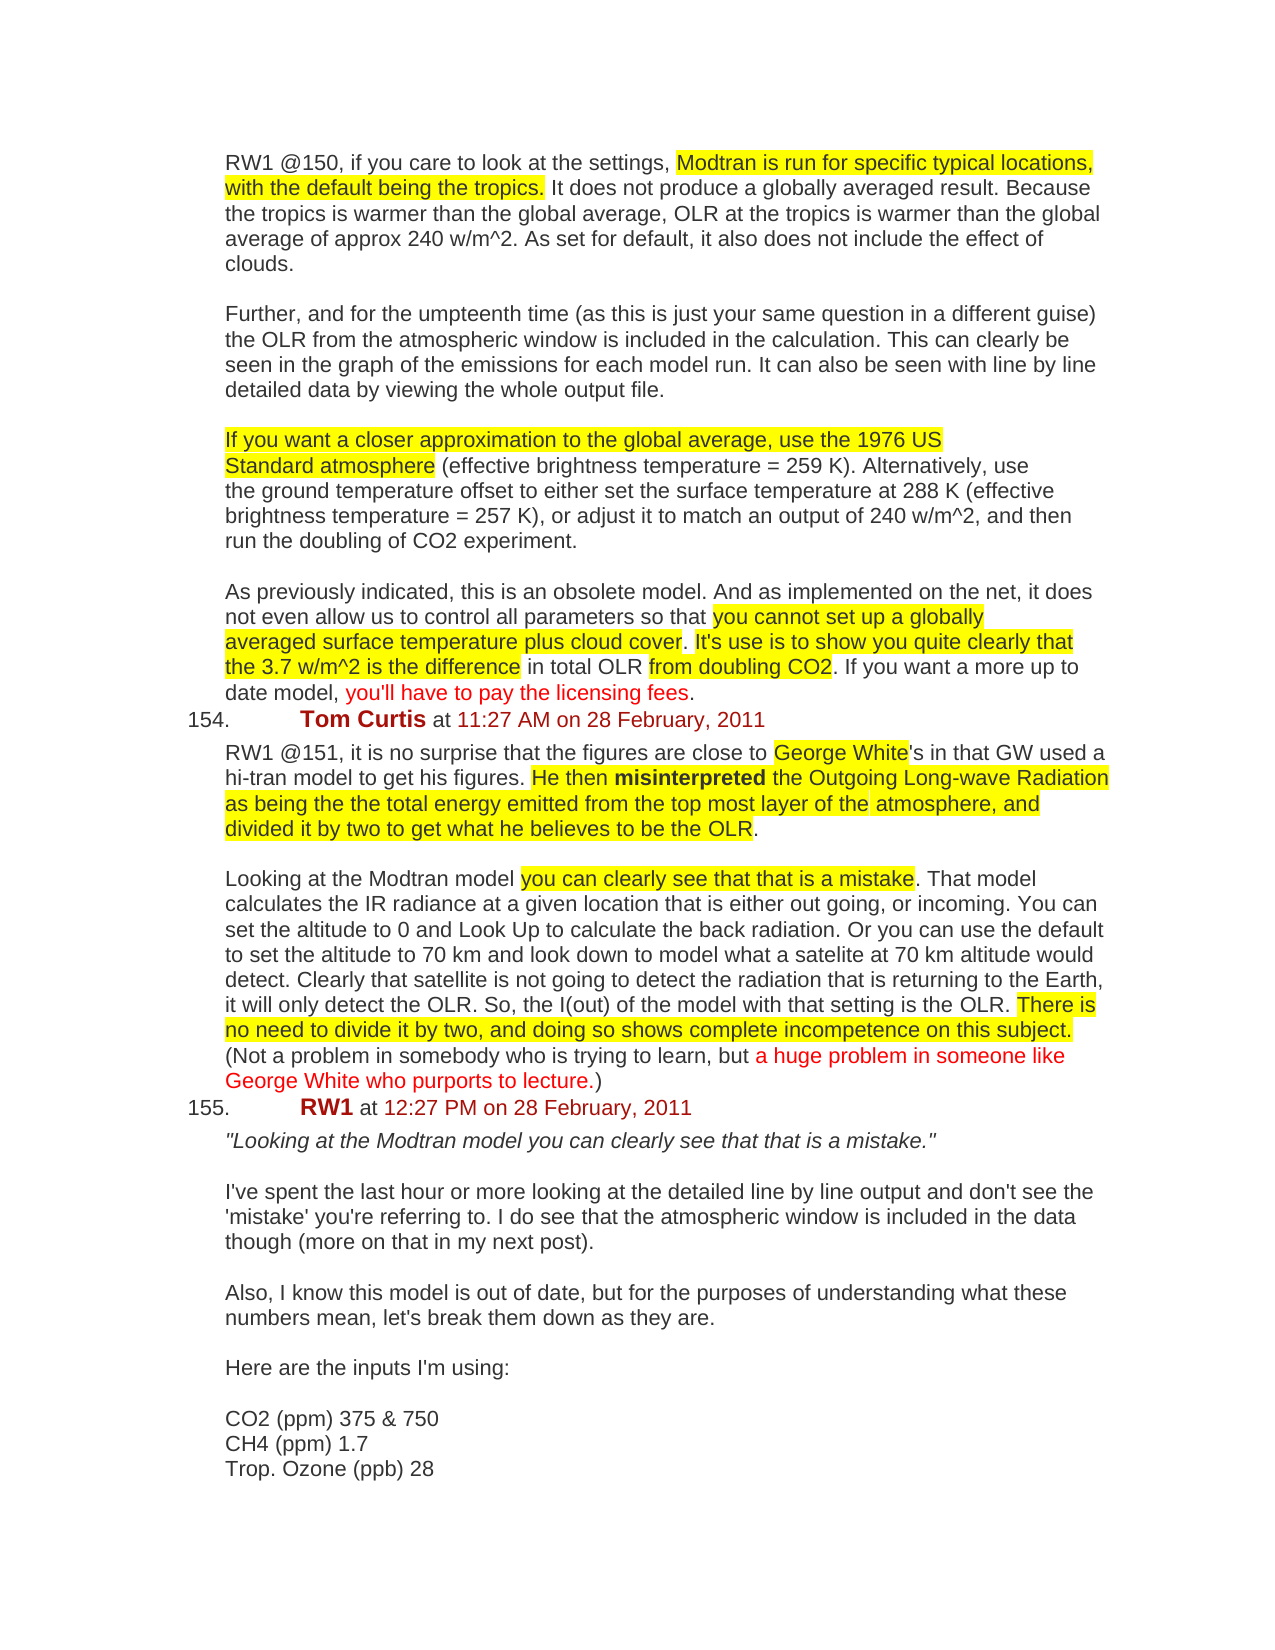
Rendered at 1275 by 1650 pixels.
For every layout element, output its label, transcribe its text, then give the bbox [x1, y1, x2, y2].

text RW1 @151, it is no surprise that the figures are close to George White's in that GW used a hi-tran model to get his figures. He then misinterpreted the Outgoing Long-wave Radiation as being the the total energy emitted from the top most layer of the atmosphere, and divided it by two to get what he believes to be the OLR. Looking at the Modtran model you can clearly see that that is a mistake. That model calculates the IR radiance at a given location that is either out going, or incoming. You can set the altitude to 0 and Look Up to calculate the back radiation. Or you can use the default to set the altitude to 70 km and look down to model what a satelite at 70 km altitude would detect. Clearly that satellite is not going to detect the radiation that is returning to the Earth, it will only detect the OLR. So, the I(out) of the model with that setting is the OLR. There is no need to divide it by two, and doing so shows complete incompetence on this subject. (Not a problem in somebody who is trying to learn, but a huge problem in someone like George White who purports to lecture.) [225, 790, 1109, 1093]
list Tom Curtis at 11:27 AM on 28 February, 2011 [187, 704, 1109, 732]
list RW1 at 12:27 PM on 28 February, 2011 [187, 1093, 1109, 1121]
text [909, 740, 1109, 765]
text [225, 1128, 1109, 1481]
text RW1 @150, if you care to look at the settings, Modtran is run for specific typical locations, with the default being the tropics. It does not produce a globally averaged result. Because the tropics is warmer than the global average, OLR at the tropics is warmer than the global average of approx 240 w/m^2. As set for default, it also does not include the effect of clouds. Further, and for the umpteenth time (as this is just your same question in a different guise) the OLR from the atmospheric window is included in the calculation. This can clearly be seen in the graph of the emissions for each model run. It can also be seen with line by line detailed data by viewing the whole output file. If you want a closer approximation to the global average, use the 1976 US Standard atmosphere (effective brightness temperature = 259 K). Alternatively, use the ground temperature offset to either set the surface temperature at 288 K (effective brightness temperature = 257 K), or adjust it to match an output of 240 w/m^2, and then run the doubling of CO2 experiment. As previously indicated, this is an obsolete model. And as implemented on the net, it does not even allow us to control all parameters so that you cannot set up a globally averaged surface temperature plus cloud cover. It's use is to show you quite clearly that the 3.7 w/m^2 is the difference in total OLR from doubling CO2. If you want a more up to date model, you'll have to pay the licensing fees. [225, 150, 1109, 704]
